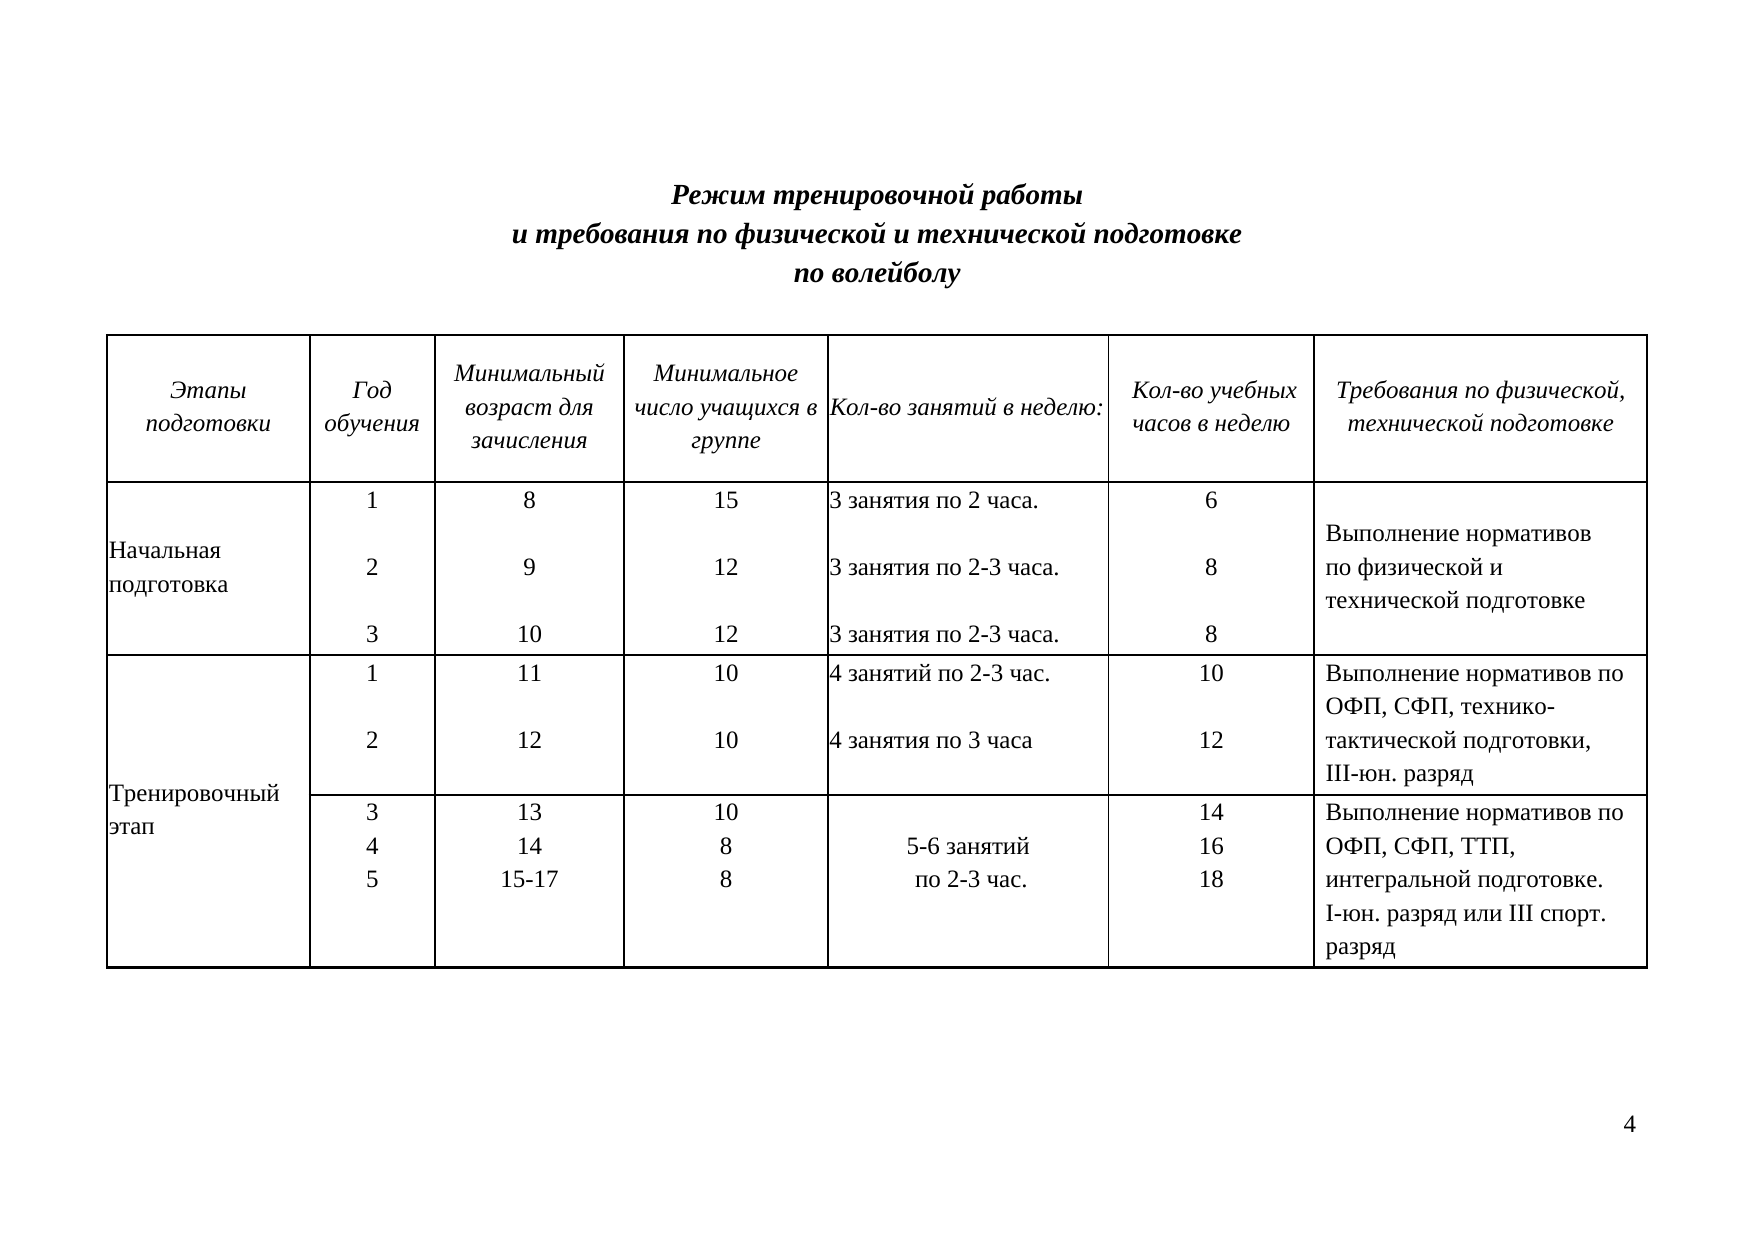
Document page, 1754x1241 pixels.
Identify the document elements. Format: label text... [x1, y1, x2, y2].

table_cell 10 8 8 [625, 796, 827, 966]
table_cell Начальная подготовка [108, 483, 309, 654]
table_cell Тренировочный этап [108, 656, 309, 966]
table_cell 3 4 5 [311, 796, 434, 966]
text Режим тренировочной работы [118, 177, 1636, 211]
table_cell 13 14 15-17 [436, 796, 623, 966]
table_header Кол-во занятий в неделю: [829, 336, 1108, 481]
table_header Кол-во учебных часов в неделю [1109, 336, 1313, 481]
table_cell 4 занятий по 2-3 час. 4 занятия по 3 часа [829, 656, 1108, 793]
table_cell 10 10 [625, 656, 827, 793]
table_cell 15 12 12 [625, 483, 827, 654]
text по волейболу [118, 256, 1636, 289]
text и требования по физической и технической подготовке [118, 216, 1636, 250]
table_cell Выполнение нормативов по ОФП, СФП, ТТП, интегральной подготовке. I-юн. разряд или III спорт. разряд [1315, 796, 1646, 966]
table_header Требования по физической, технической подготовке [1315, 336, 1646, 481]
table_cell 6 8 8 [1109, 483, 1313, 654]
table_cell 8 9 10 [436, 483, 623, 654]
table_cell 3 занятия по 2 часа. 3 занятия по 2-3 часа. 3 занятия по 2-3 часа. [829, 483, 1108, 654]
table_cell 14 16 18 [1109, 796, 1313, 966]
table_header Минимальный возраст для зачисления [436, 336, 623, 481]
table_cell 11 12 [436, 656, 623, 793]
table_cell 1 2 3 [311, 483, 434, 654]
table_header Этапы подготовки [108, 336, 309, 481]
table_cell 5-6 занятий по 2-3 час. [829, 796, 1108, 966]
table_header Минимальное число учащихся в группе [625, 336, 827, 481]
table_cell Выполнение нормативов по ОФП, СФП, технико-тактической подготовки, III-юн. разряд [1315, 656, 1646, 793]
table_cell 10 12 [1109, 656, 1313, 793]
table_header Год обучения [311, 336, 434, 481]
table_cell 1 2 [311, 656, 434, 793]
table_cell Выполнение нормативов по физической и технической подготовке [1315, 483, 1646, 654]
